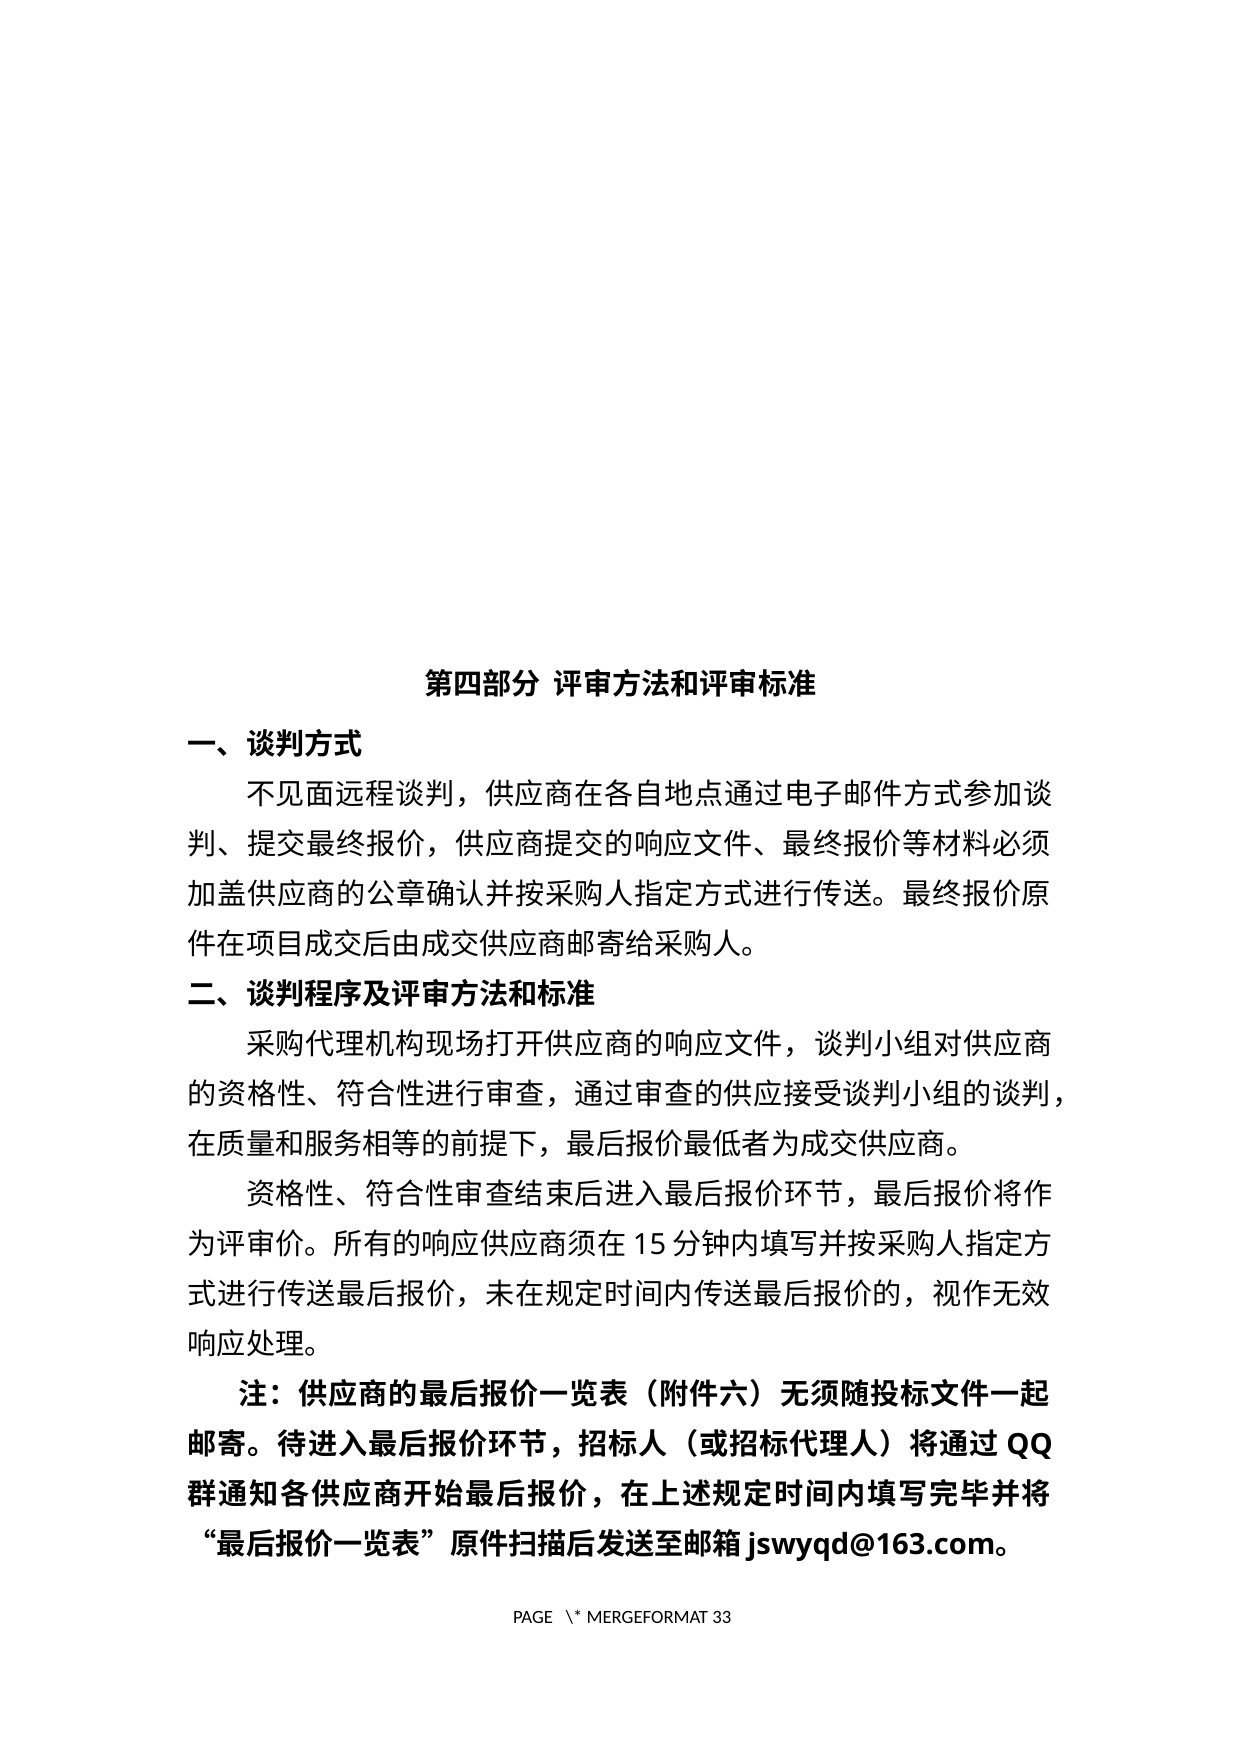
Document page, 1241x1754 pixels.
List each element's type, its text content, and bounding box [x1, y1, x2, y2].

text 第四部分 评审方法和评审标准 [187, 649, 1053, 714]
text 一、谈判方式 [187, 714, 1053, 764]
text 采购代理机构现场打开供应商的响应文件，谈判小组对供应商的资格性、符合性进行审查，通过审查的供应接受谈判小组的谈判，在质量和服务相等的前提下，最后报价最低者为成交供应商。 [187, 1014, 1053, 1164]
text 资格性、符合性审查结束后进入最后报价环节，最后报价将作为评审价。所有的响应供应商须在15分钟内填写并按采购人指定方式进行传送最后报价，未在规定时间内传送最后报价的，视作无效响应处理。 [187, 1164, 1053, 1364]
text 注：供应商的最后报价一览表（附件六）无须随投标文件一起邮寄。待进入最后报价环节，招标人（或招标代理人）将通过QQ群通知各供应商开始最后报价，在上述规定时间内填写完毕并将“最后报价一览表”原件扫描后发送至邮箱jswyqd@163.com。 [187, 1364, 1053, 1564]
text 二、谈判程序及评审方法和标准 [187, 964, 1053, 1014]
text 不见面远程谈判，供应商在各自地点通过电子邮件方式参加谈判、提交最终报价，供应商提交的响应文件、最终报价等材料必须加盖供应商的公章确认并按采购人指定方式进行传送。最终报价原件在项目成交后由成交供应商邮寄给采购人。 [187, 764, 1053, 964]
